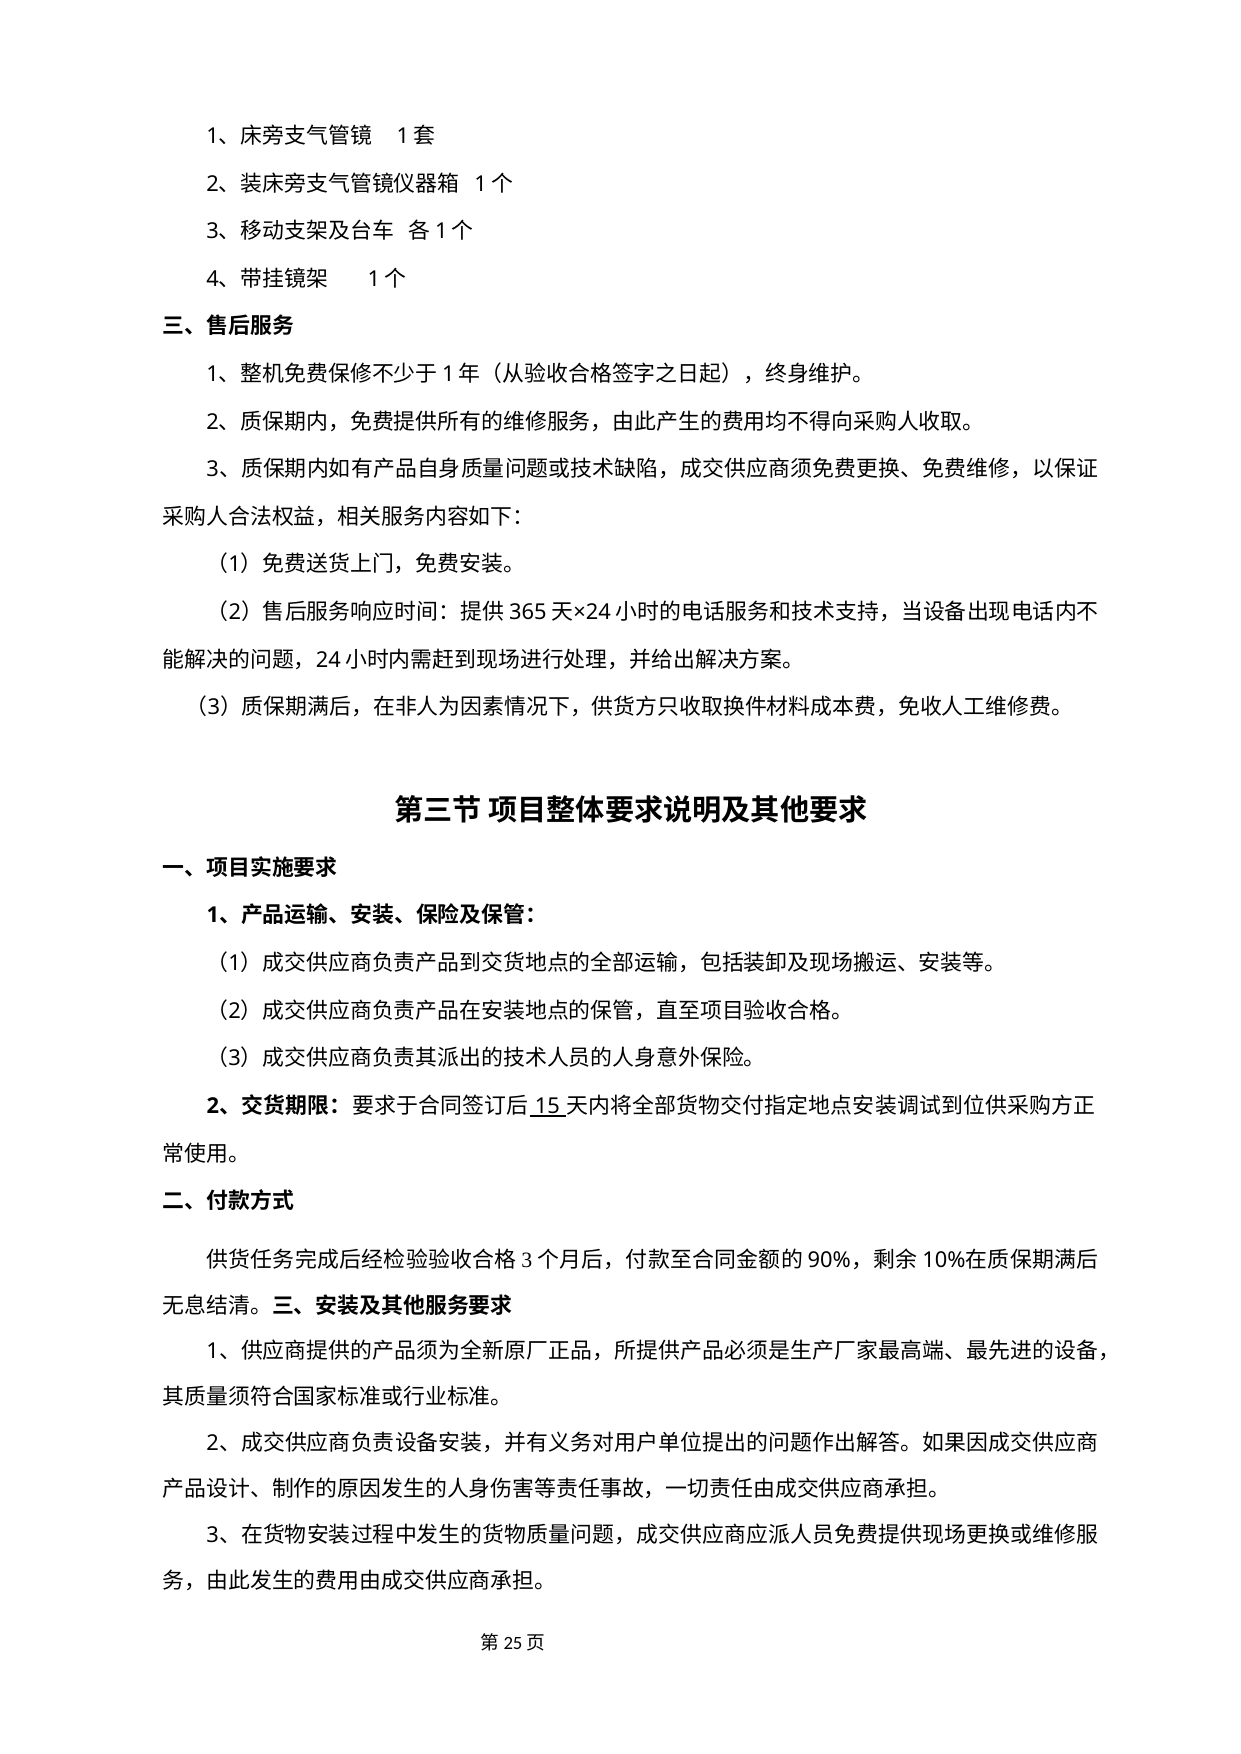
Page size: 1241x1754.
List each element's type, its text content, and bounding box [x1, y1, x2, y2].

text 供货任务完成后经检验验收合格3个月后，付款至合同金额的90%，剩余10%在质保期满后无息结清。三、安装及其他服务要求 [162, 1231, 1098, 1322]
text 1、供应商提供的产品须为全新原厂正品，所提供产品必须是生产厂家最高端、最先进的设备，其质量须符合国家标准或行业标准。 [162, 1322, 1098, 1414]
text 1、产品运输、安装、保险及保管： [162, 897, 1098, 929]
text 2、成交供应商负责设备安装，并有义务对用户单位提出的问题作出解答。如果因成交供应商产品设计、制作的原因发生的人身伤害等责任事故，一切责任由成交供应商承担。 [162, 1414, 1098, 1506]
text （1）成交供应商负责产品到交货地点的全部运输，包括装卸及现场搬运、安装等。 [162, 945, 1098, 977]
text （3）成交供应商负责其派出的技术人员的人身意外保险。 [206, 1040, 1098, 1072]
text （1）免费送货上门，免费安装。 [162, 546, 1098, 578]
text 二、付款方式 [162, 1183, 1098, 1215]
text 3、移动支架及台车 各1个 [162, 213, 1098, 245]
text 2、质保期内，免费提供所有的维修服务，由此产生的费用均不得向采购人收取。 [162, 404, 1098, 435]
text 3、质保期内如有产品自身质量问题或技术缺陷，成交供应商须免费更换、免费维修，以保证采购人合法权益，相关服务内容如下： [162, 451, 1098, 531]
text 1、整机免费保修不少于1年（从验收合格签字之日起），终身维护。 [162, 356, 1098, 388]
subtitle 第三节 项目整体要求说明及其他要求 [162, 787, 1098, 829]
text 2、装床旁支气管镜仪器箱 1个 [162, 166, 1098, 197]
text 3、在货物安装过程中发生的货物质量问题，成交供应商应派人员免费提供现场更换或维修服务，由此发生的费用由成交供应商承担。 [162, 1506, 1098, 1597]
text 1、床旁支气管镜 1套 [162, 118, 1098, 150]
list 三、售后服务 [162, 308, 1098, 340]
text （2）售后服务响应时间：提供365天×24小时的电话服务和技术支持，当设备出现电话内不能解决的问题，24小时内需赶到现场进行处理，并给出解决方案。 （3）质保期满后，在非人为因素情况下，供货方只收取换件材料成本费，免收人工维修费。 [162, 594, 1098, 721]
list 一、项目实施要求 [162, 850, 1098, 882]
text 4、带挂镜架 1个 [162, 261, 1098, 293]
text （2）成交供应商负责产品在安装地点的保管，直至项目验收合格。 [162, 993, 1098, 1024]
text 2、交货期限：要求于合同签订后 15 天内将全部货物交付指定地点安装调试到位供采购方正常使用。 [162, 1088, 1098, 1167]
